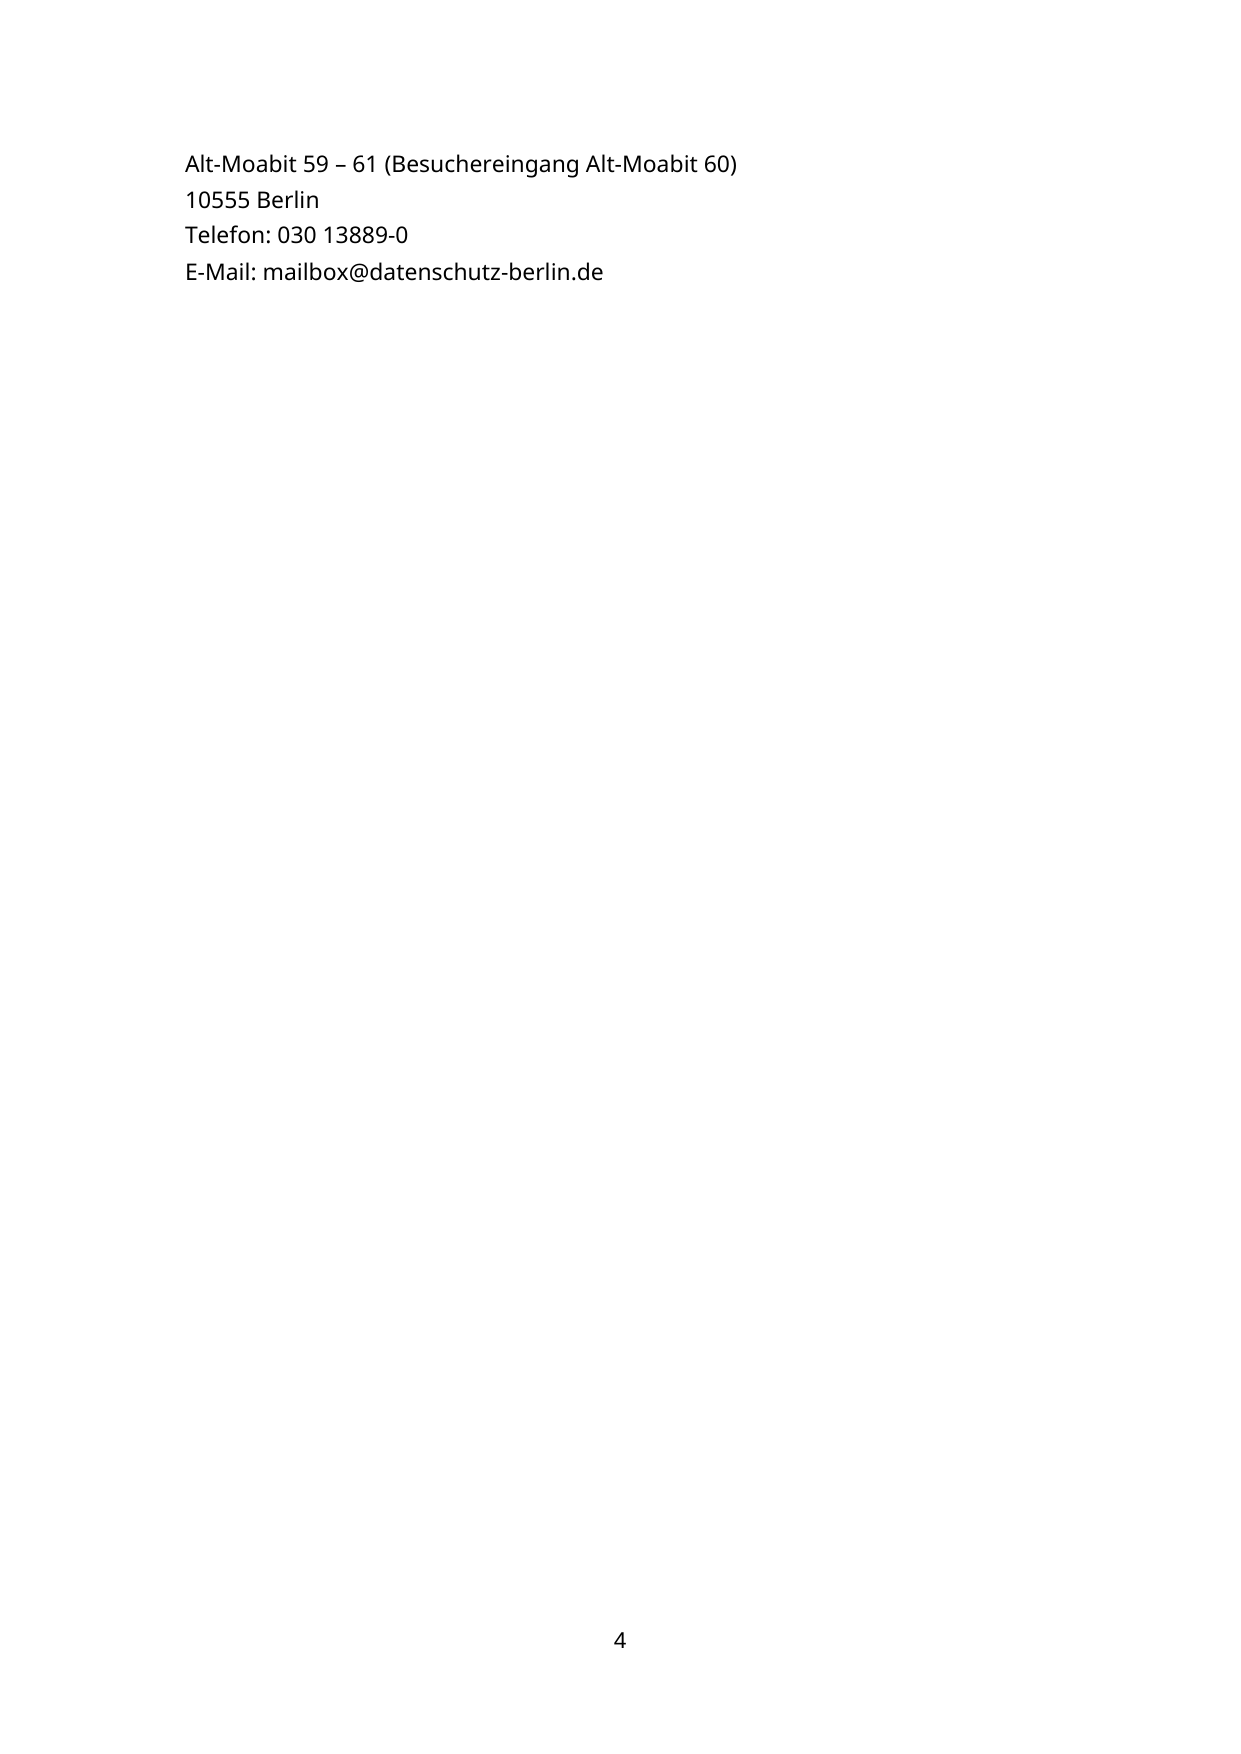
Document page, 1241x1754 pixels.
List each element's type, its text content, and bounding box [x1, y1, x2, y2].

text Alt-Moabit 59 – 61 (Besuchereingang Alt-Moabit 60) 10555 Berlin [185, 148, 1093, 215]
text E-Mail: mailbox@datenschutz-berlin.de [185, 255, 1093, 287]
text Telefon: 030 13889-0 [185, 219, 1093, 251]
